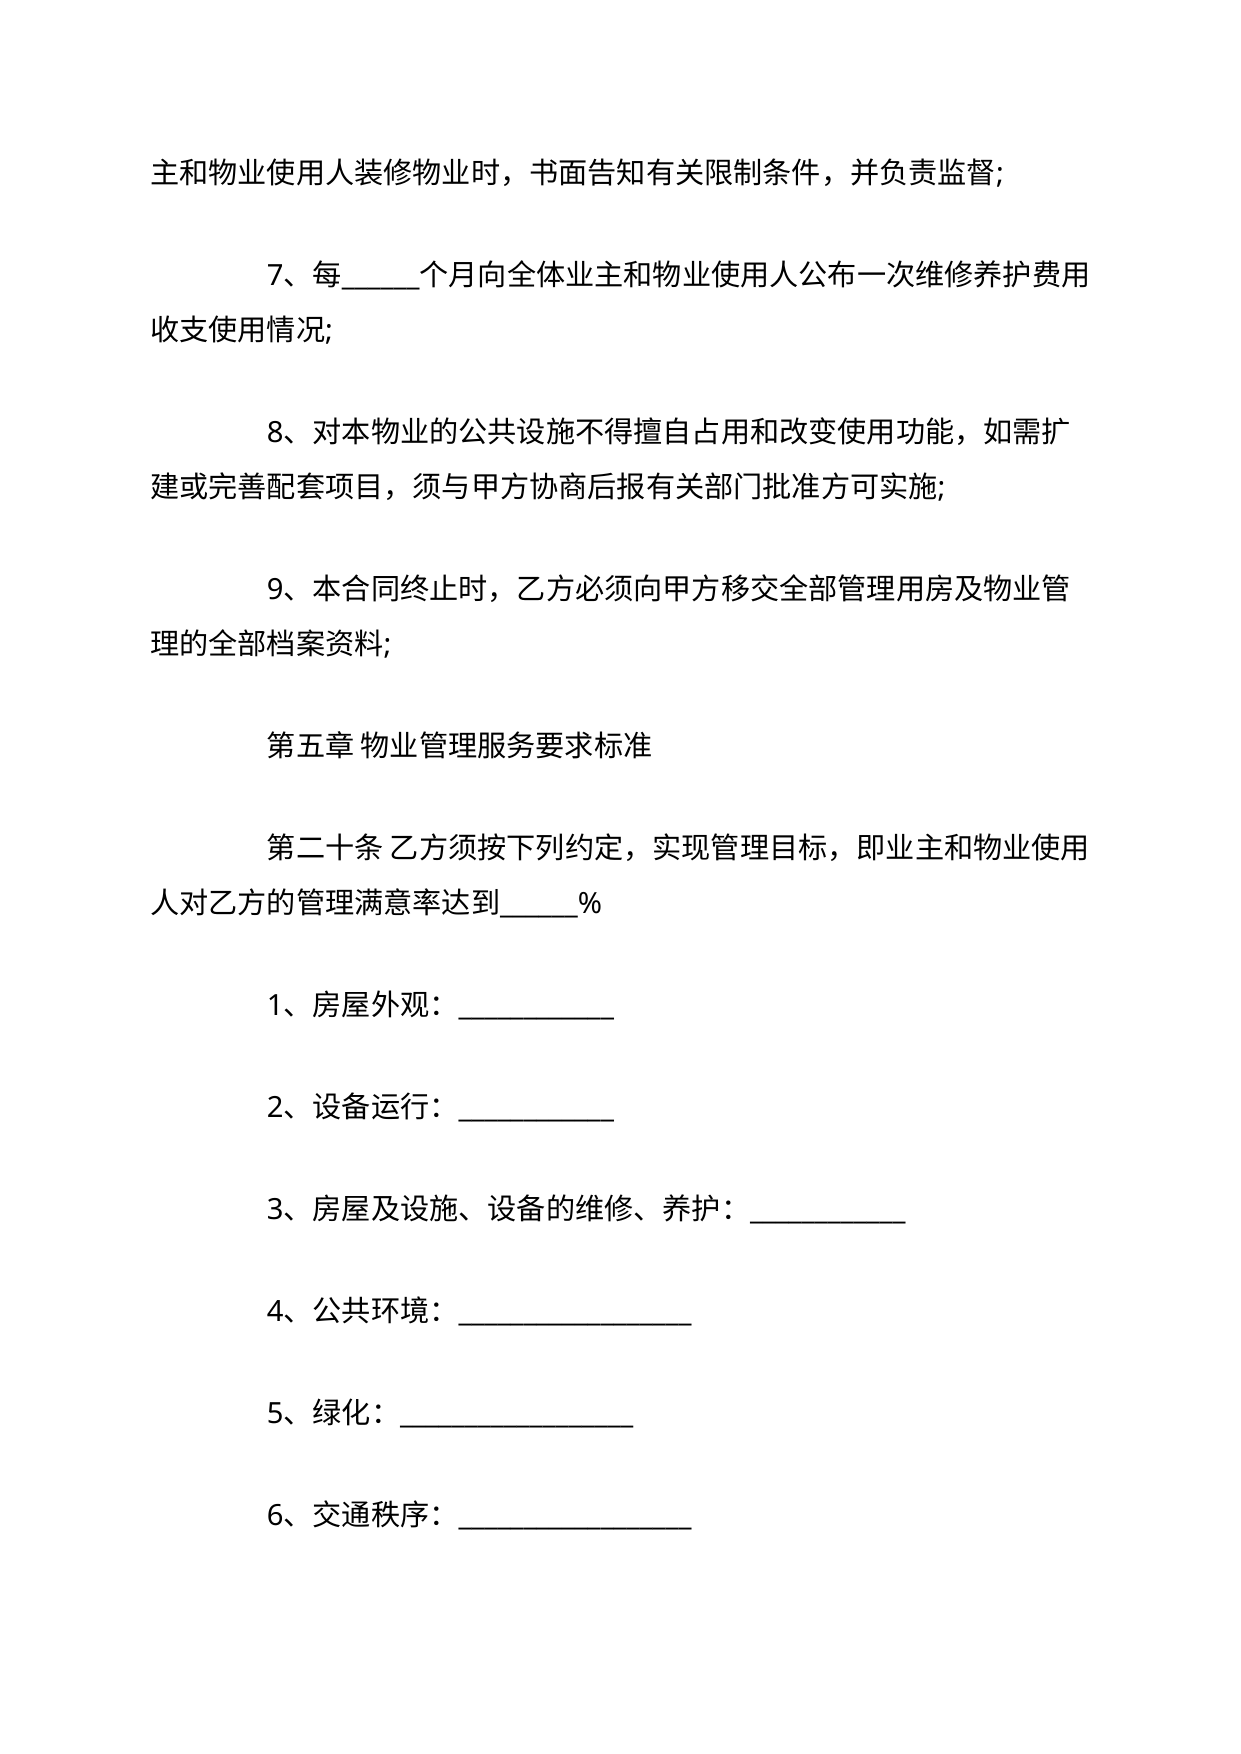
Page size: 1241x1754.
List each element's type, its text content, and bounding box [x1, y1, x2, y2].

text 9、本合同终止时，乙方必须向甲方移交全部管理用房及物业管理的全部档案资料; [150, 566, 1090, 663]
text 5、绿化：__________________ [150, 1389, 1090, 1432]
text 7、每______个月向全体业主和物业使用人公布一次维修养护费用收支使用情况; [150, 252, 1090, 349]
text 6、交通秩序：__________________ [150, 1491, 1090, 1534]
text 3、房屋及设施、设备的维修、养护：____________ [150, 1186, 1090, 1228]
text 2、设备运行：____________ [150, 1083, 1090, 1126]
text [150, 150, 1090, 192]
text 4、公共环境：__________________ [150, 1287, 1090, 1330]
text 1、房屋外观：____________ [150, 982, 1090, 1024]
text 第五章 物业管理服务要求标准 [150, 723, 1090, 765]
text 第二十条 乙方须按下列约定，实现管理目标，即业主和物业使用人对乙方的管理满意率达到______% [150, 825, 1090, 922]
text 8、对本物业的公共设施不得擅自占用和改变使用功能，如需扩建或完善配套项目，须与甲方协商后报有关部门批准方可实施; [150, 409, 1090, 506]
